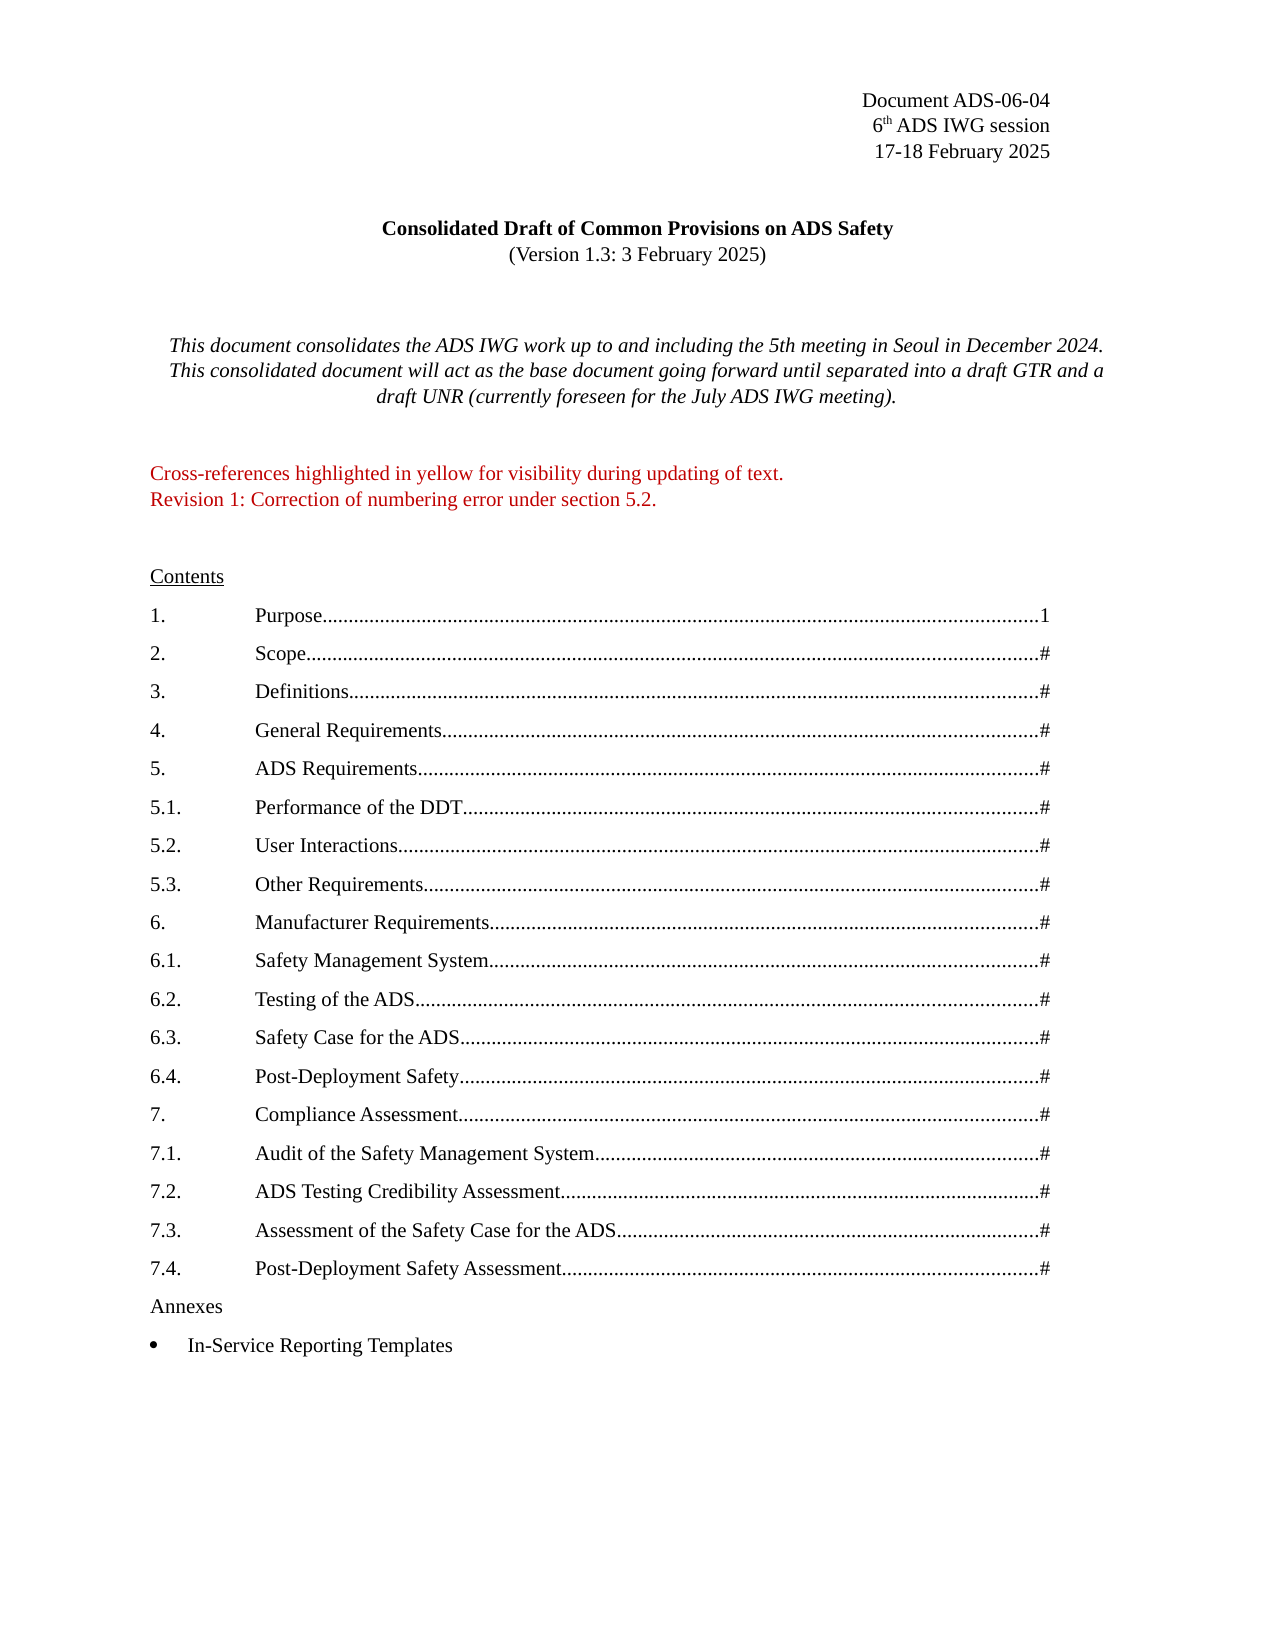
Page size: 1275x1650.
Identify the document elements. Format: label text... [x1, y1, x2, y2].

text This document consolidates the ADS IWG work up to and including the 5th meeting in Seoul in December 2024. This consolidated document will act as the base document going forward until separated into a draft GTR and a draft UNR (currently foreseen for the July ADS IWG meeting). [150, 332, 1125, 408]
text Cross-references highlighted in yellow for visibility during updating of text. Revision 1: Correction of numbering error under section 5.2. [150, 461, 1125, 511]
text 7.3. Assessment of the Safety Case for the ADS # [150, 1217, 1125, 1242]
text 7.1. Audit of the Safety Management System # [150, 1141, 1125, 1165]
text 5.3. Other Requirements # [150, 872, 1125, 896]
text 7.4. Post-Deployment Safety Assessment # [150, 1256, 1125, 1280]
text 1. Purpose 1 [150, 602, 1125, 627]
text 6.1. Safety Management System # [150, 948, 1125, 972]
text 6.3. Safety Case for the ADS # [150, 1025, 1125, 1049]
text 7.2. ADS Testing Credibility Assessment # [150, 1179, 1125, 1203]
text 6.2. Testing of the ADS # [150, 987, 1125, 1011]
list In-Service Reporting Templates [150, 1333, 1125, 1357]
text 2. Scope # [150, 641, 1125, 665]
text 5.1. Performance of the DDT # [150, 795, 1125, 819]
text 6. Manufacturer Requirements # [150, 910, 1125, 934]
text 3. Definitions # [150, 679, 1125, 703]
text 5. ADS Requirements # [150, 756, 1125, 780]
text 4. General Requirements # [150, 718, 1125, 742]
text Contents [150, 564, 1125, 588]
text 7. Compliance Assessment # [150, 1102, 1125, 1126]
text 6.4. Post-Deployment Safety # [150, 1064, 1125, 1088]
text 5.2. User Interactions # [150, 833, 1125, 857]
text Annexes [150, 1294, 1125, 1318]
